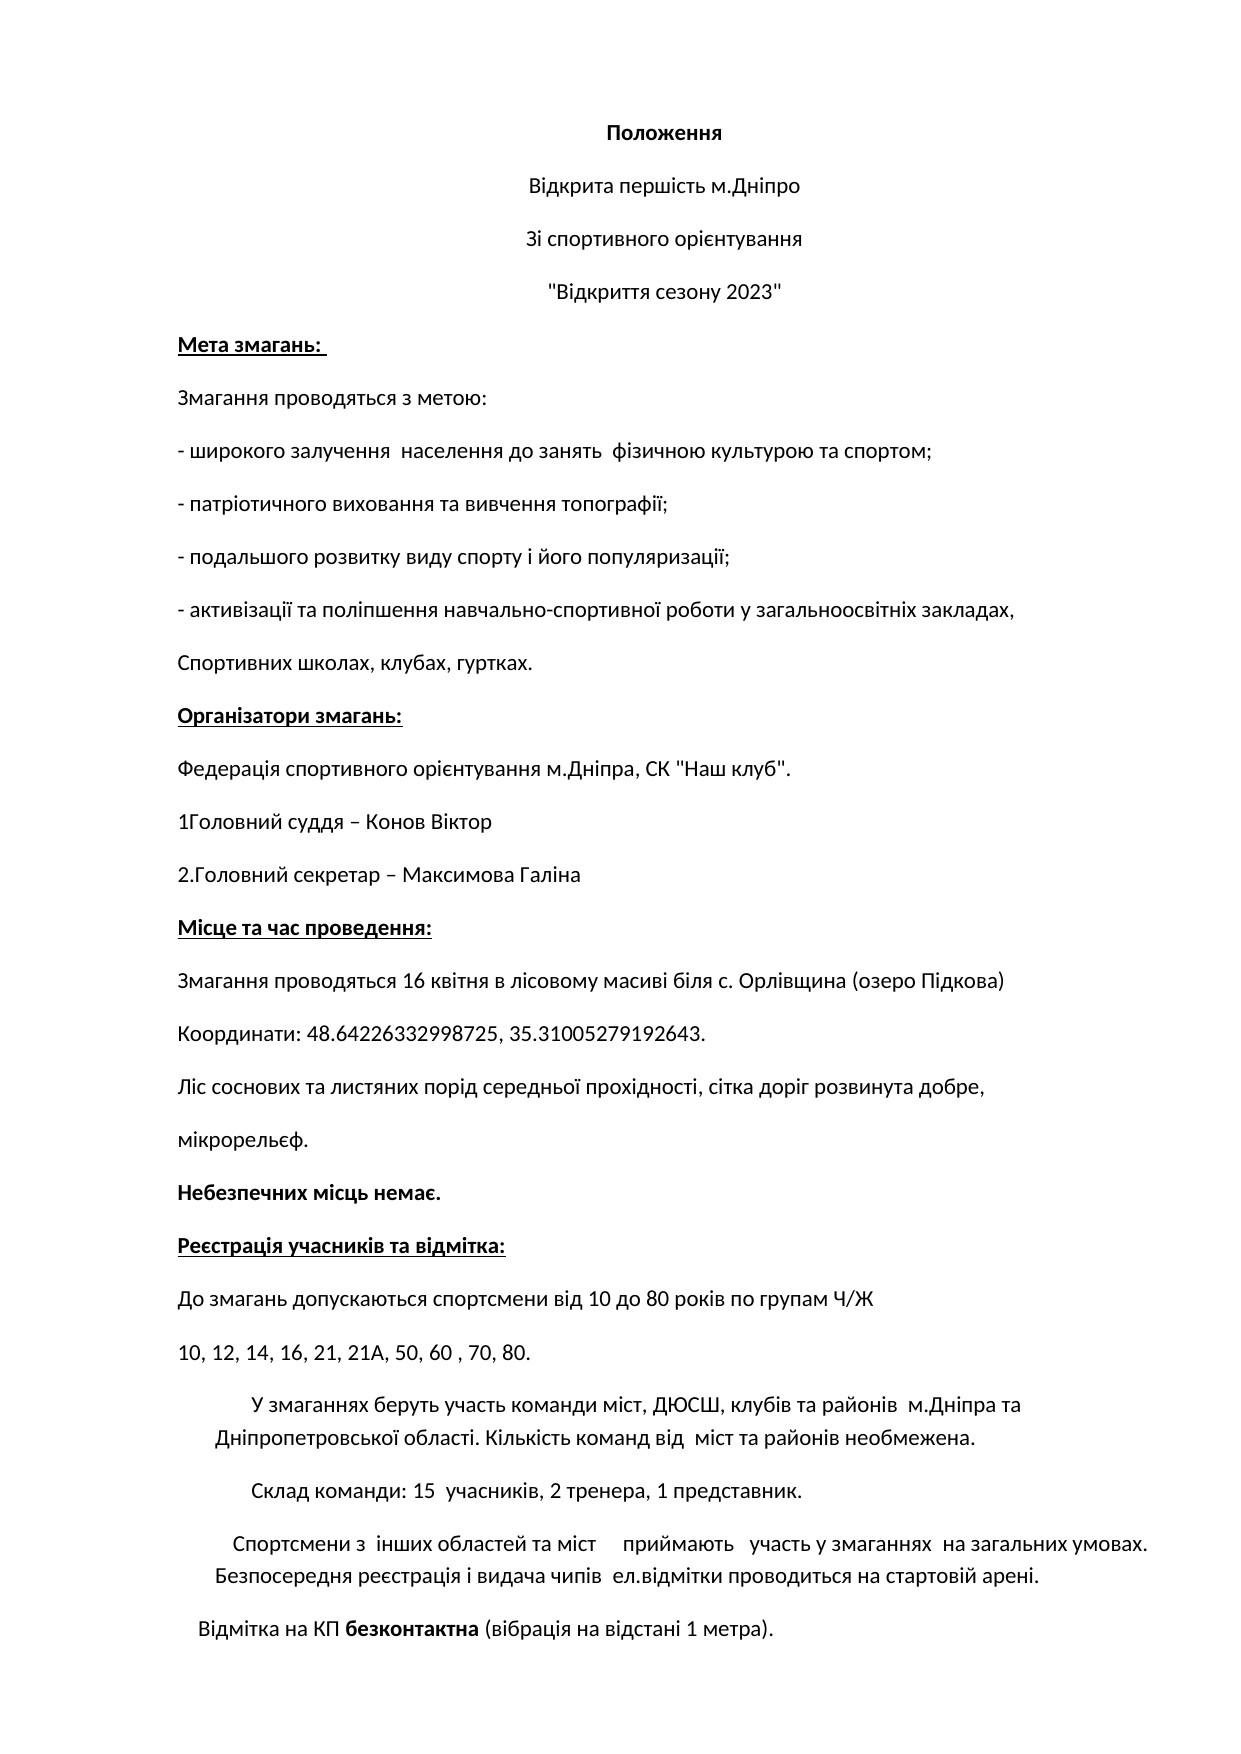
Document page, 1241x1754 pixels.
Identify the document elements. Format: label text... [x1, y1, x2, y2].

text Координати: 48.64226332998725, 35.31005279192643. [177, 1019, 1152, 1047]
text До змагань допускаються спортсмени від 10 до 80 років по групам Ч/Ж [177, 1284, 1152, 1313]
text 10, 12, 14, 16, 21, 21А, 50, 60 , 70, 80. [177, 1338, 1152, 1366]
text Небезпечних місць немає. [177, 1178, 1152, 1207]
text "Відкриття сезону 2023" [177, 277, 1152, 305]
text Змагання проводяться 16 квітня в лісовому масиві біля с. Орлівщина (озеро Підкова) [177, 966, 1152, 994]
text Місце та час проведення: [177, 913, 1152, 941]
text Реєстрація учасників та відмітка: [177, 1232, 1152, 1259]
text 2.Головний секретар – Максимова Галіна [177, 860, 1152, 888]
text У змаганнях беруть участь команди міст, ДЮСШ, клубів та районів м.Дніпра та Дніпропетровської області. Кількість команд від міст та районів необмежена. [215, 1391, 1152, 1451]
text Федерація спортивного орієнтування м.Дніпра, СК "Наш клуб". [177, 754, 1152, 782]
text - активізації та поліпшення навчально-спортивної роботи у загальноосвітніх закладах, [177, 595, 1152, 623]
text Мета змагань: [177, 330, 1152, 358]
text Ліс соснових та листяних порід середньої прохідності, сітка доріг розвинута добре, [177, 1072, 1152, 1101]
text Положення [177, 118, 1152, 146]
text Змагання проводяться з метою: [177, 383, 1152, 411]
text Відкрита першість м.Дніпро [177, 171, 1152, 199]
text Організатори змагань: [177, 701, 1152, 729]
text Спортсмени з інших областей та міст приймають участь у змаганнях на загальних умовах. Безпосередня реєстрація і видача чипів ел.відмітки проводиться на стартовій арені. [207, 1529, 1152, 1589]
text Спортивних школах, клубах, гуртках. [177, 648, 1152, 676]
text - подальшого розвитку виду спорту і його популяризації; [177, 542, 1152, 570]
text Зі спортивного орієнтування [177, 224, 1152, 252]
text - широкого залучення населення до занять фізичною культурою та спортом; [177, 436, 1152, 464]
text мікрорельєф. [177, 1126, 1152, 1153]
text - патріотичного виховання та вивчення топографії; [177, 489, 1152, 517]
text 1Головний суддя – Конов Віктор [177, 807, 1152, 835]
text Склад команди: 15 учасників, 2 тренера, 1 представник. [215, 1476, 1152, 1504]
text Відмітка на КП безконтактна (вібрація на відстані 1 метра). [177, 1614, 1152, 1642]
